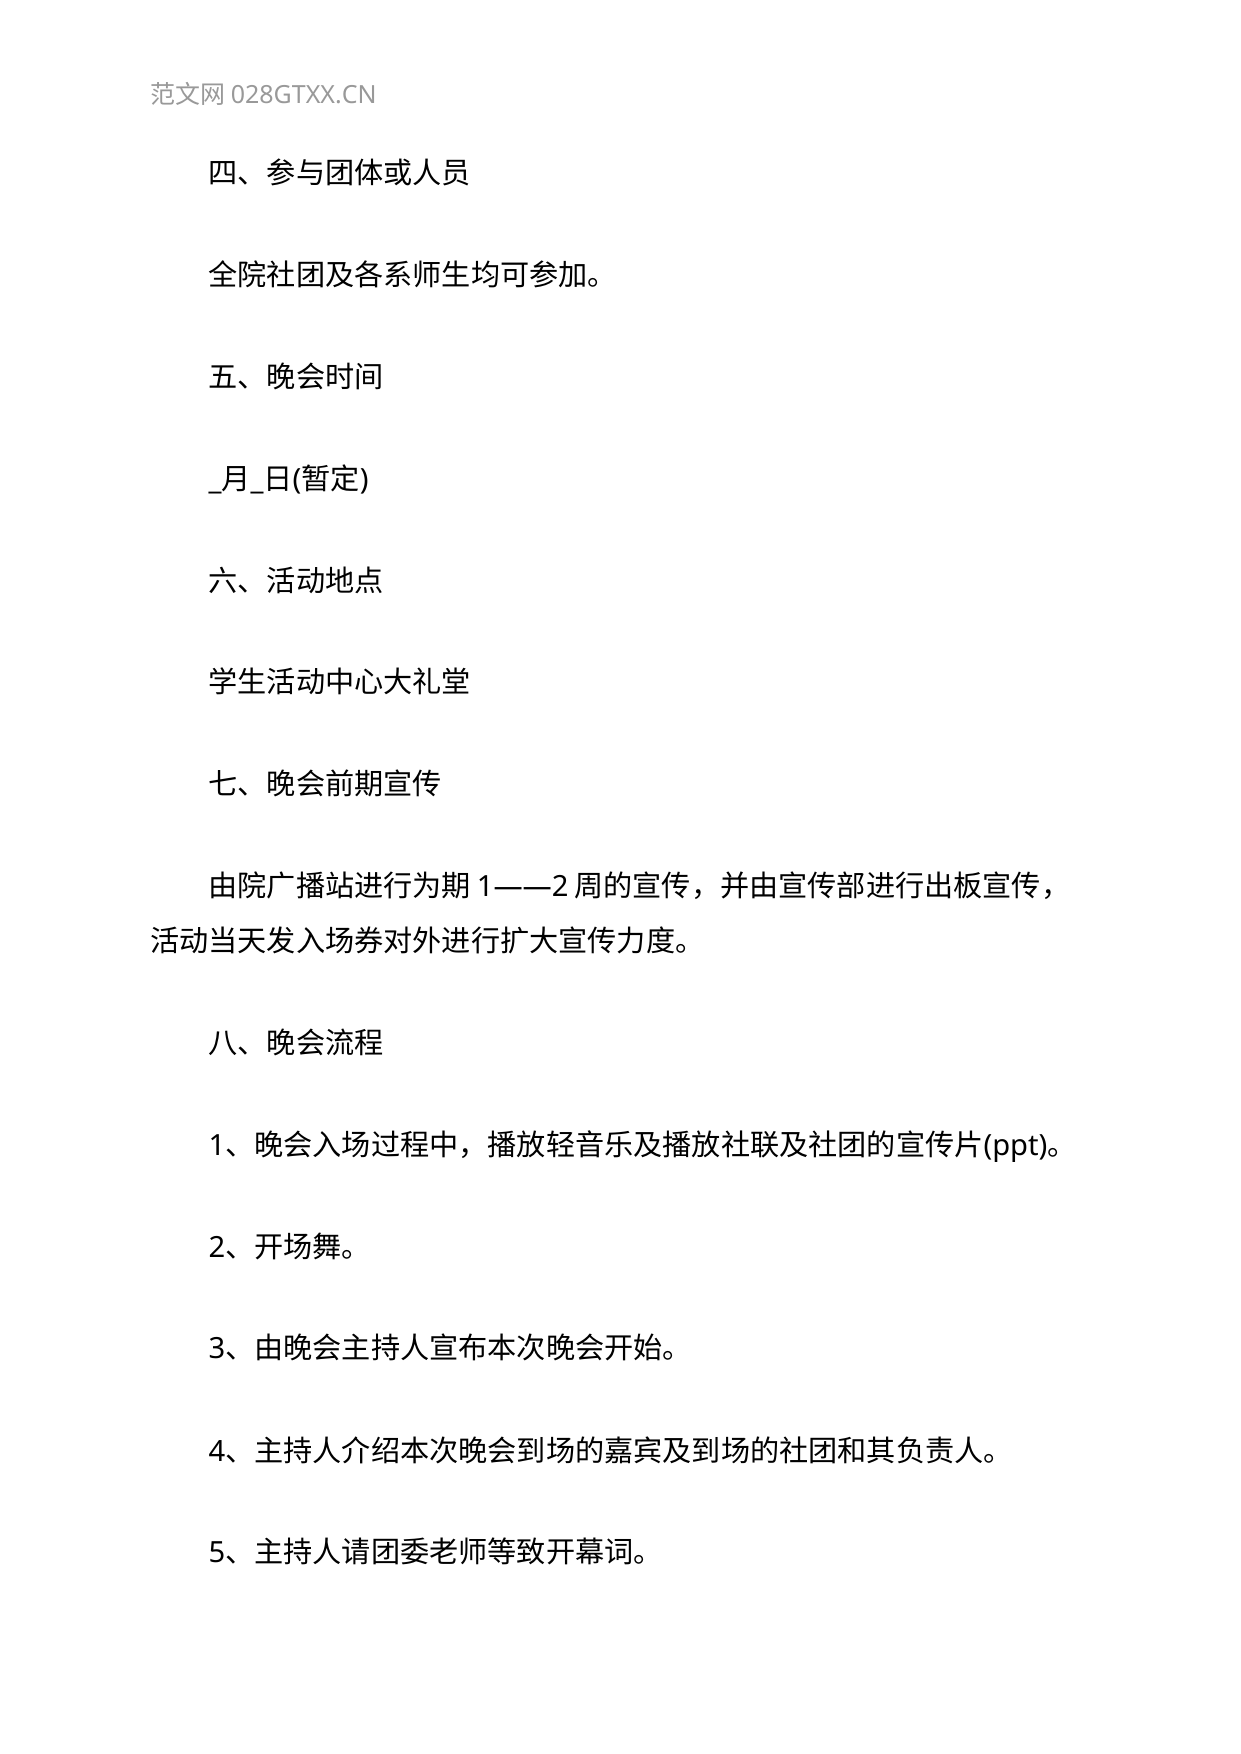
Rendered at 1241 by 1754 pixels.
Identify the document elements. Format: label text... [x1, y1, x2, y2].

text 全院社团及各系师生均可参加。 [150, 252, 1090, 294]
text 2、开场舞。 [150, 1223, 1090, 1266]
text _月_日(暂定) [150, 455, 1090, 498]
text 七、晚会前期宣传 [150, 761, 1090, 803]
text 3、由晚会主持人宣布本次晚会开始。 [150, 1325, 1090, 1367]
text 四、参与团体或人员 [150, 150, 1090, 192]
text 由院广播站进行为期1——2周的宣传，并由宣传部进行出板宣传，活动当天发入场券对外进行扩大宣传力度。 [150, 863, 1090, 960]
text 八、晚会流程 [150, 1019, 1090, 1062]
text 学生活动中心大礼堂 [150, 659, 1090, 701]
text 4、主持人介绍本次晚会到场的嘉宾及到场的社团和其负责人。 [150, 1427, 1090, 1469]
text 1、晚会入场过程中，播放轻音乐及播放社联及社团的宣传片(ppt)。 [150, 1121, 1090, 1163]
text 五、晚会时间 [150, 353, 1090, 396]
text 5、主持人请团委老师等致开幕词。 [150, 1529, 1090, 1571]
text 六、活动地点 [150, 557, 1090, 599]
